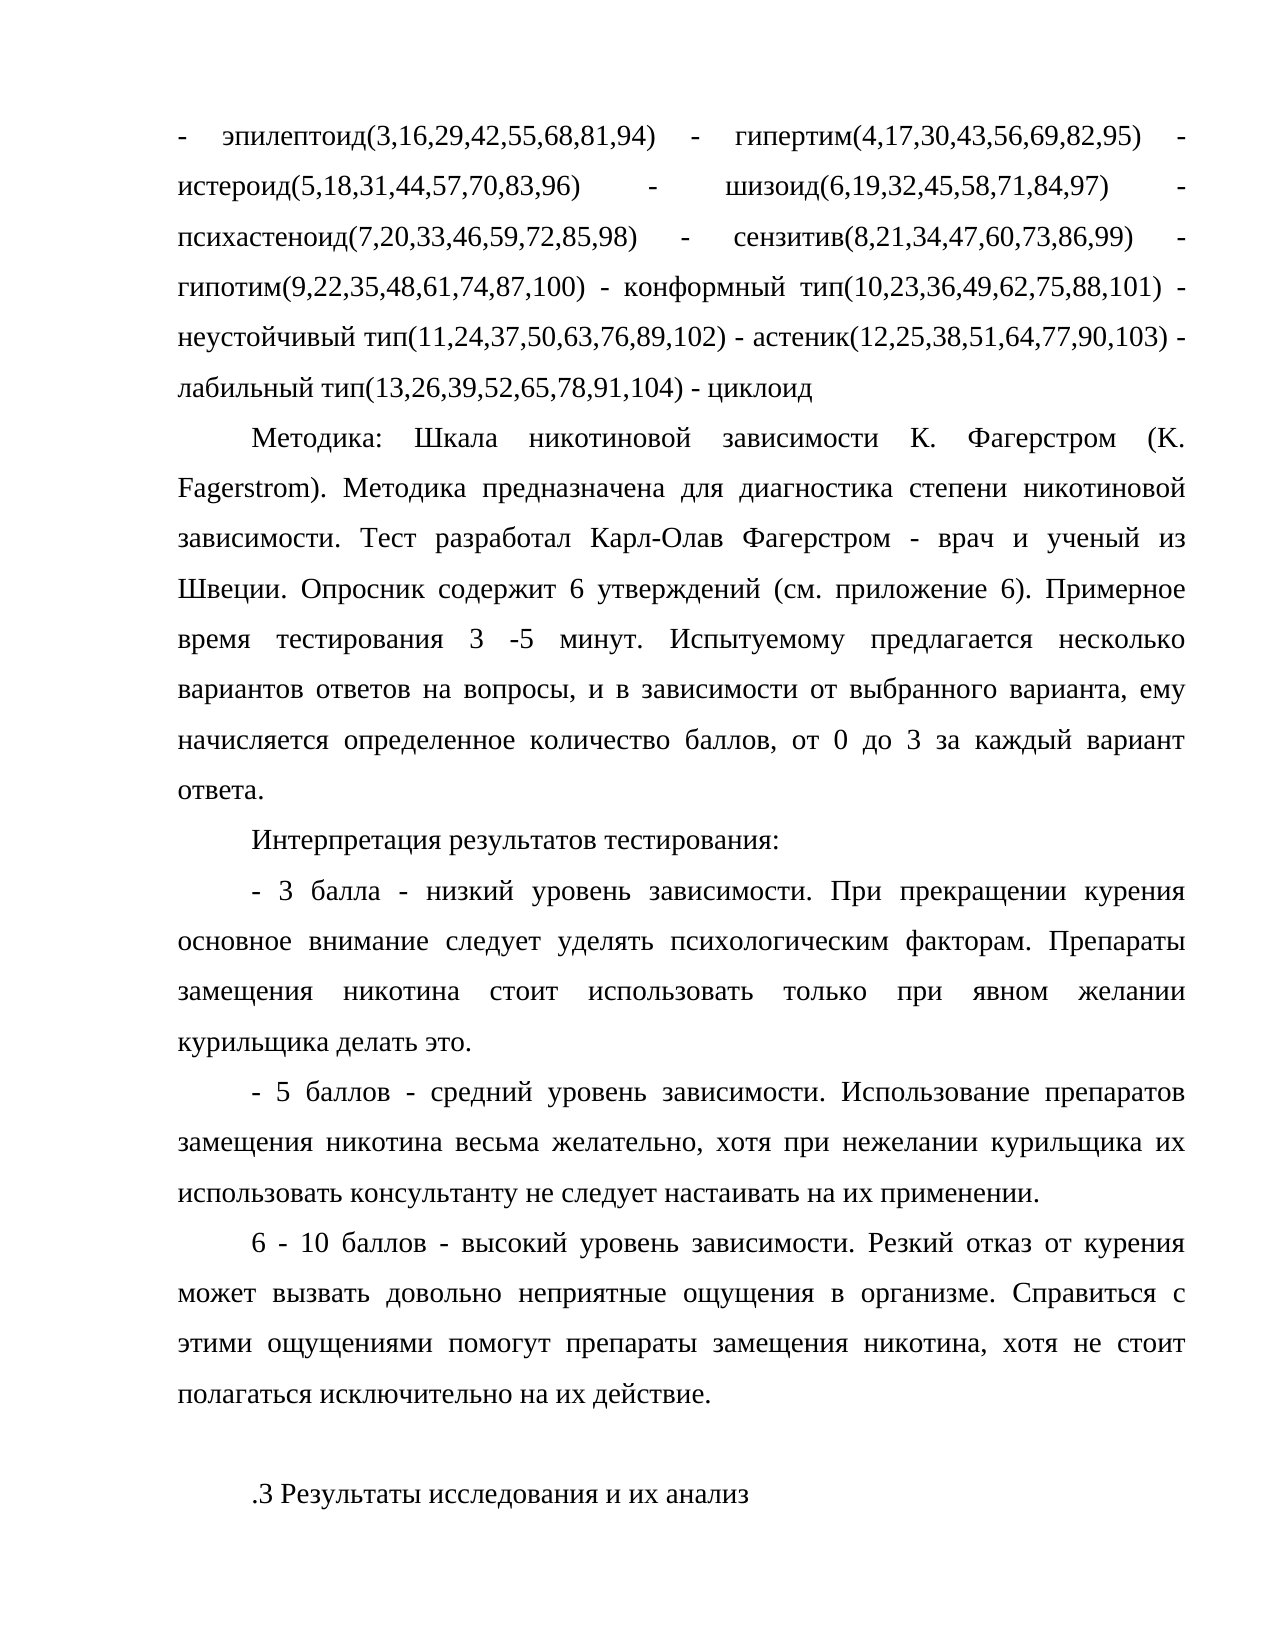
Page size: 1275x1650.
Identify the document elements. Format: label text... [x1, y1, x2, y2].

text Интерпретация результатов тестирования: [177, 822, 1186, 856]
text 6 - 10 баллов - высокий уровень зависимости. Резкий отказ от курения может вызвать довольно неприятные ощущения в организме. Справиться с этими ощущениями помогут препараты замещения никотина, хотя не стоит полагаться исключительно на их действие. [177, 1225, 1186, 1409]
text - 5 баллов - средний уровень зависимости. Использование препаратов замещения никотина весьма желательно, хотя при нежелании курильщика их использовать консультанту не следует настаивать на их применении. [177, 1074, 1186, 1208]
text Методика: Шкала никотиновой зависимости К. Фагерстром (K. Fagerstrom). Методика предназначена для диагностика степени никотиновой зависимости. Тест разработал Карл-Олав Фагерстром - врач и ученый из Швеции. Опросник содержит 6 утверждений (см. приложение 6). Примерное время тестирования 3 -5 минут. Испытуемому предлагается несколько вариантов ответов на вопросы, и в зависимости от выбранного варианта, ему начисляется определенное количество баллов, от 0 до 3 за каждый вариант ответа. [177, 420, 1186, 806]
text - 3 балла - низкий уровень зависимости. При прекращении курения основное внимание следует уделять психологическим факторам. Препараты замещения никотина стоит использовать только при явном желании курильщика делать это. [177, 873, 1186, 1057]
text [177, 118, 1186, 403]
text .3 Результаты исследования и их анализ [177, 1477, 1186, 1510]
